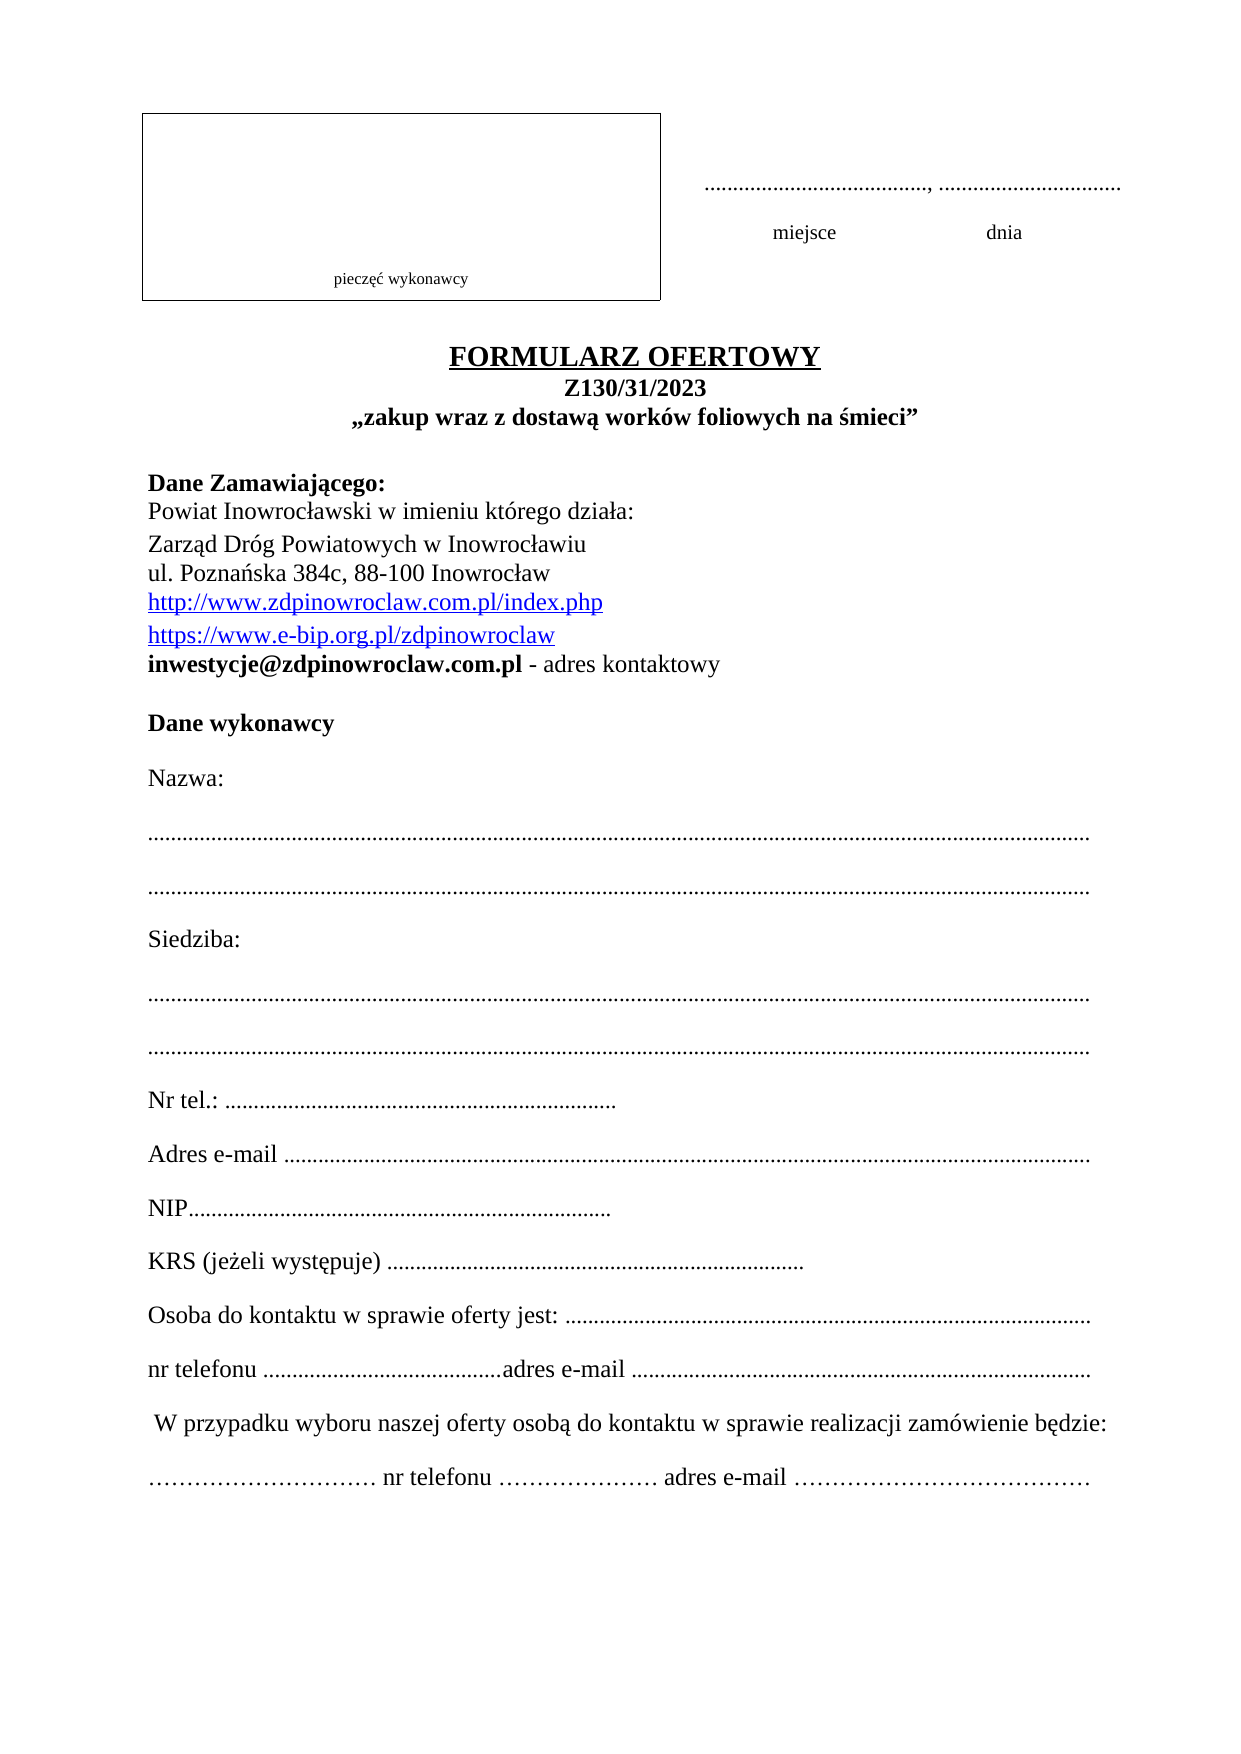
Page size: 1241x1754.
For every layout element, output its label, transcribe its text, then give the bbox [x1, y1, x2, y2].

text Dane wykonawcy [148, 708, 1122, 737]
text inwestycje@zdpinowroclaw.com.pl - adres kontaktowy [148, 649, 1122, 677]
text KRS (jeżeli występuje) ......................................................................... [148, 1246, 1122, 1275]
text Dane Zamawiającego: [148, 468, 1122, 496]
text Siedziba: [148, 924, 1122, 953]
text Adres e-mail [148, 1139, 1122, 1167]
text https://www.e-bip.org.pl/zdpinowroclaw [148, 620, 1122, 649]
text ………………………… nr telefonu ………………… adres e-mail ………………………………… [148, 1462, 1122, 1491]
text NIP.......................................................................... [148, 1193, 1122, 1221]
text Osoba do kontaktu w sprawie oferty jest: [148, 1300, 1122, 1329]
text ul. Poznańska 384c, 88-100 Inowrocław [148, 558, 1122, 587]
text Nr tel.: [148, 1085, 1122, 1114]
text W przypadku wyboru naszej oferty osobą do kontaktu w sprawie realizacji zamówienie będzie: [148, 1408, 1122, 1437]
text Zarząd Dróg Powiatowych w Inowrocławiu [148, 529, 1122, 558]
text ......................................., ................................ [661, 169, 1122, 196]
text miejsce dnia [673, 220, 1122, 244]
text „zakup wraz z dostawą worków foliowych na śmieci” [148, 402, 1122, 430]
text FORMULARZ OFERTOWY [148, 339, 1122, 373]
text Nazwa: [148, 763, 1122, 792]
text nr telefonu adres e-mail [148, 1354, 1122, 1383]
text Powiat Inowrocławski w imieniu którego działa: [148, 496, 1122, 525]
text http://www.zdpinowroclaw.com.pl/index.php [148, 587, 1122, 616]
text Z130/31/2023 [148, 373, 1122, 402]
